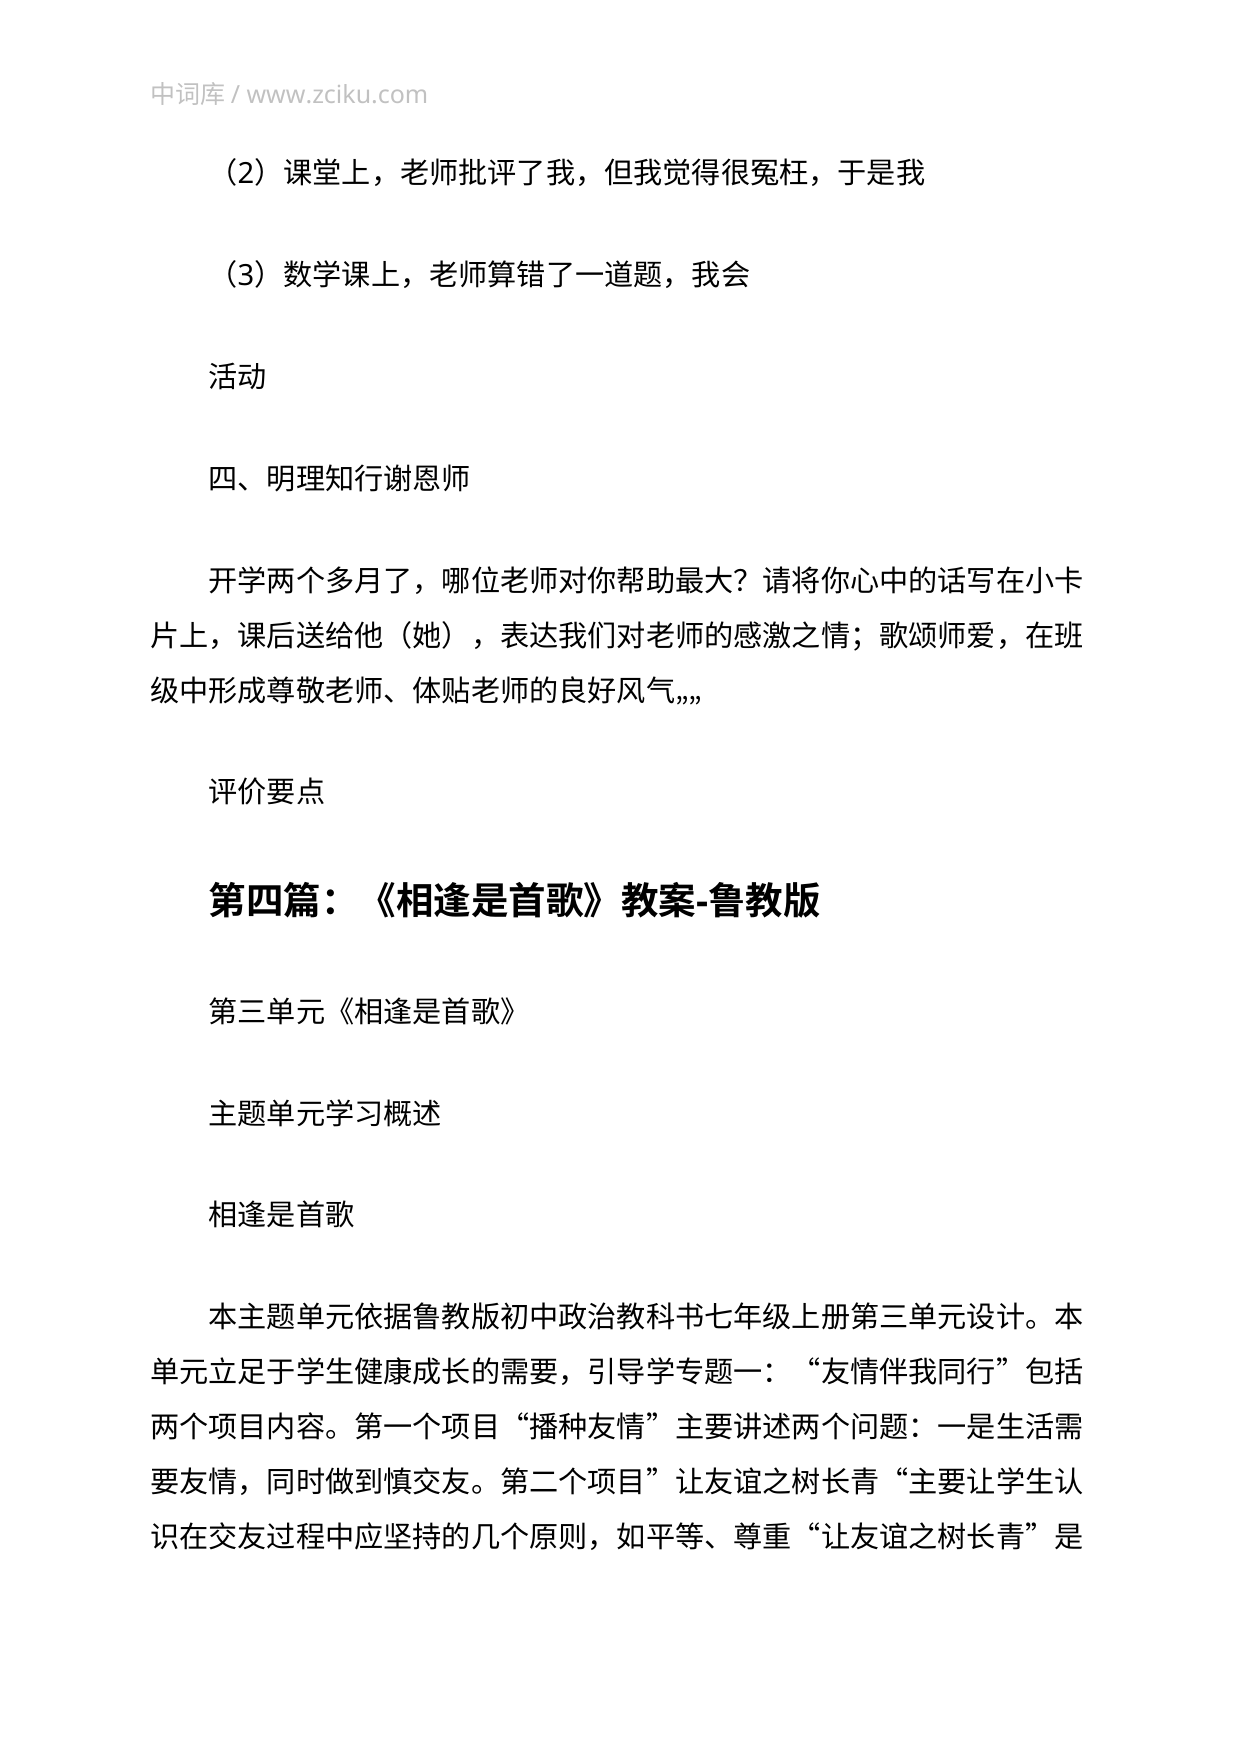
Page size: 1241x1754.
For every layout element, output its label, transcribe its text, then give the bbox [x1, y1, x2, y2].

text 主题单元学习概述 [150, 1090, 1090, 1132]
text 评价要点 [150, 769, 1090, 811]
text 第三单元《相逢是首歌》 [150, 988, 1090, 1031]
text （3）数学课上，老师算错了一道题，我会 [150, 252, 1090, 294]
text 开学两个多月了，哪位老师对你帮助最大？请将你心中的话写在小卡片上，课后送给他（她），表达我们对老师的感激之情；歌颂师爱，在班级中形成尊敬老师、体贴老师的良好风气„„ [150, 557, 1090, 709]
text 四、明理知行谢恩师 [150, 456, 1090, 498]
text 第四篇：《相逢是首歌》教案-鲁教版 [150, 871, 1090, 925]
text 活动 [150, 354, 1090, 396]
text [150, 1294, 1090, 1556]
text 相逢是首歌 [150, 1192, 1090, 1234]
text （2）课堂上，老师批评了我，但我觉得很冤枉，于是我 [150, 150, 1090, 192]
